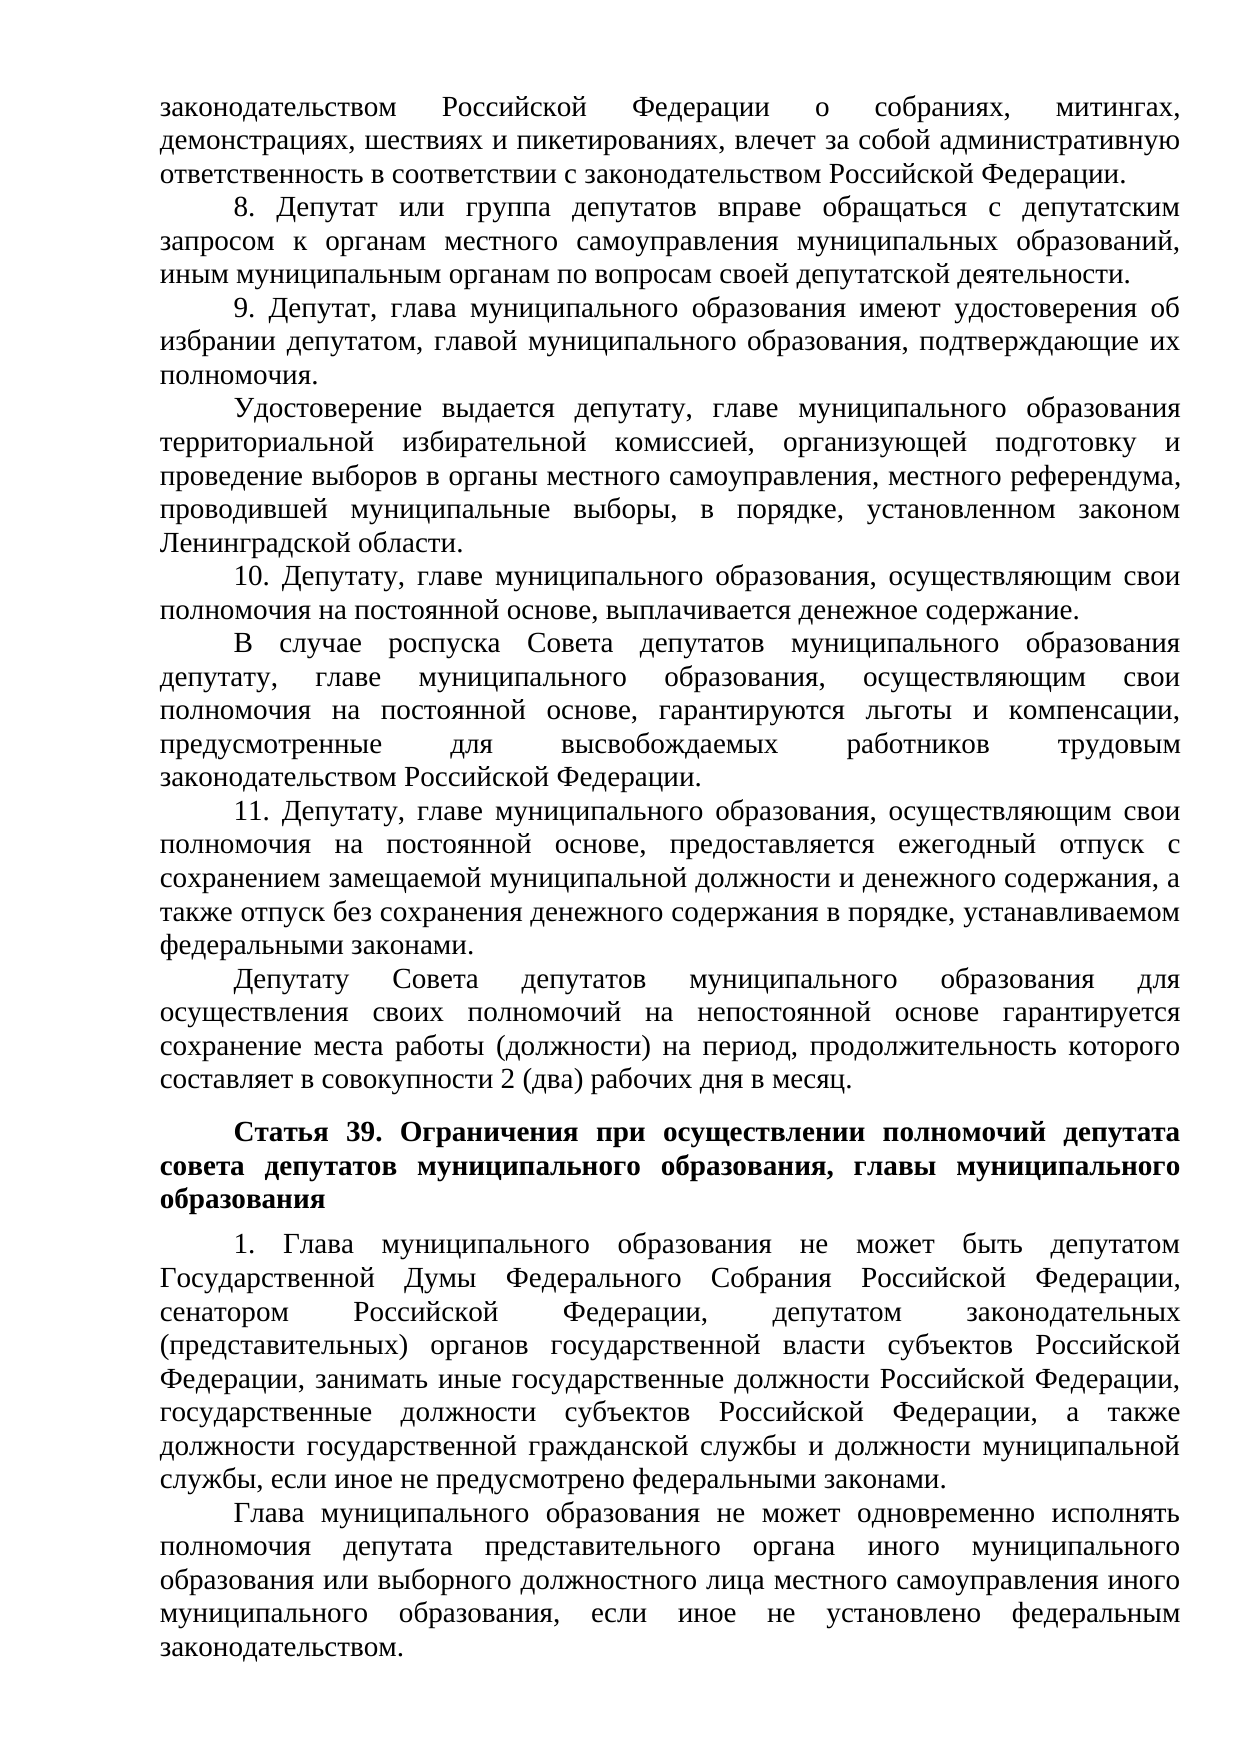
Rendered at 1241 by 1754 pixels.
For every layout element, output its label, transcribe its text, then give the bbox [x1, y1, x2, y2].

text Статья 39. Ограничения при осуществлении полномочий депутата совета депутатов муниципального образования, главы муниципального образования [159, 1114, 1181, 1215]
text 8. Депутат или группа депутатов вправе обращаться с депутатским запросом к органам местного самоуправления муниципальных образований, иным муниципальным органам по вопросам своей депутатской деятельности. [159, 189, 1181, 290]
text Удостоверение выдается депутату, главе муниципального образования территориальной избирательной комиссией, организующей подготовку и проведение выборов в органы местного самоуправления, местного референдума, проводившей муниципальные выборы, в порядке, установленном законом Ленинградской области. [159, 391, 1181, 558]
text 9. Депутат, глава муниципального образования имеют удостоверения об избрании депутатом, главой муниципального образования, подтверждающие их полномочия. [159, 290, 1181, 391]
text В случае роспуска Совета депутатов муниципального образования депутату, главе муниципального образования, осуществляющим свои полномочия на постоянной основе, гарантируются льготы и компенсации, предусмотренные для высвобождаемых работников трудовым законодательством Российской Федерации. [159, 625, 1181, 793]
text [159, 89, 1181, 189]
text 11. Депутату, главе муниципального образования, осуществляющим свои полномочия на постоянной основе, предоставляется ежегодный отпуск с сохранением замещаемой муниципальной должности и денежного содержания, а также отпуск без сохранения денежного содержания в порядке, устанавливаемом федеральными законами. [159, 793, 1181, 961]
text 1. Глава муниципального образования не может быть депутатом Государственной Думы Федерального Собрания Российской Федерации, сенатором Российской Федерации, депутатом законодательных (представительных) органов государственной власти субъектов Российской Федерации, занимать иные государственные должности Российской Федерации, государственные должности субъектов Российской Федерации, а также должности государственной гражданской службы и должности муниципальной службы, если иное не предусмотрено федеральными законами. [159, 1227, 1181, 1495]
text Глава муниципального образования не может одновременно исполнять полномочия депутата представительного органа иного муниципального образования или выборного должностного лица местного самоуправления иного муниципального образования, если иное не установлено федеральным законодательством. [159, 1495, 1181, 1663]
text 10. Депутату, главе муниципального образования, осуществляющим свои полномочия на постоянной основе, выплачивается денежное содержание. [159, 558, 1181, 625]
text Депутату Совета депутатов муниципального образования для осуществления своих полномочий на непостоянной основе гарантируется сохранение места работы (должности) на период, продолжительность которого составляет в совокупности 2 (два) рабочих дня в месяц. [159, 961, 1181, 1095]
